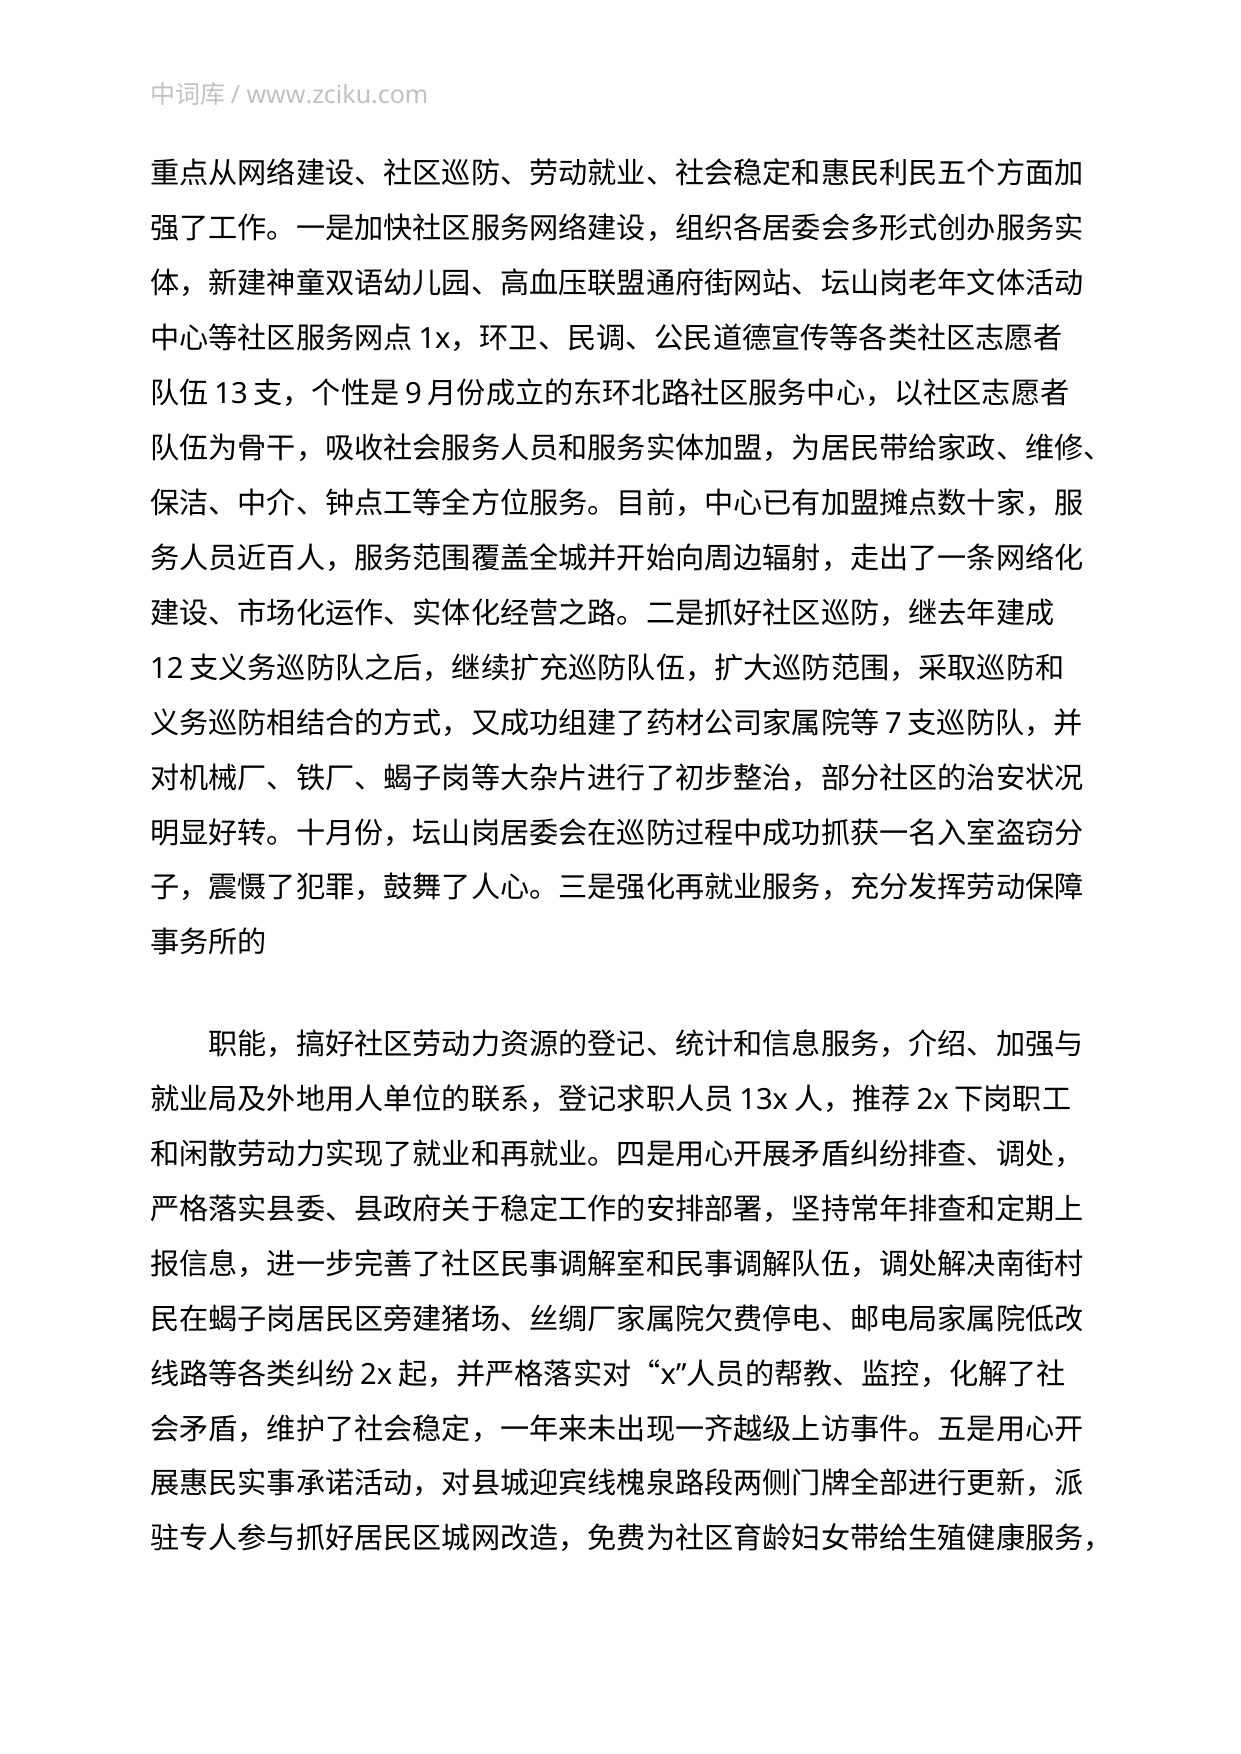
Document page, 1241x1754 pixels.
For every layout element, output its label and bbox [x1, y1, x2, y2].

text [150, 1021, 1090, 1557]
text [150, 150, 1090, 961]
